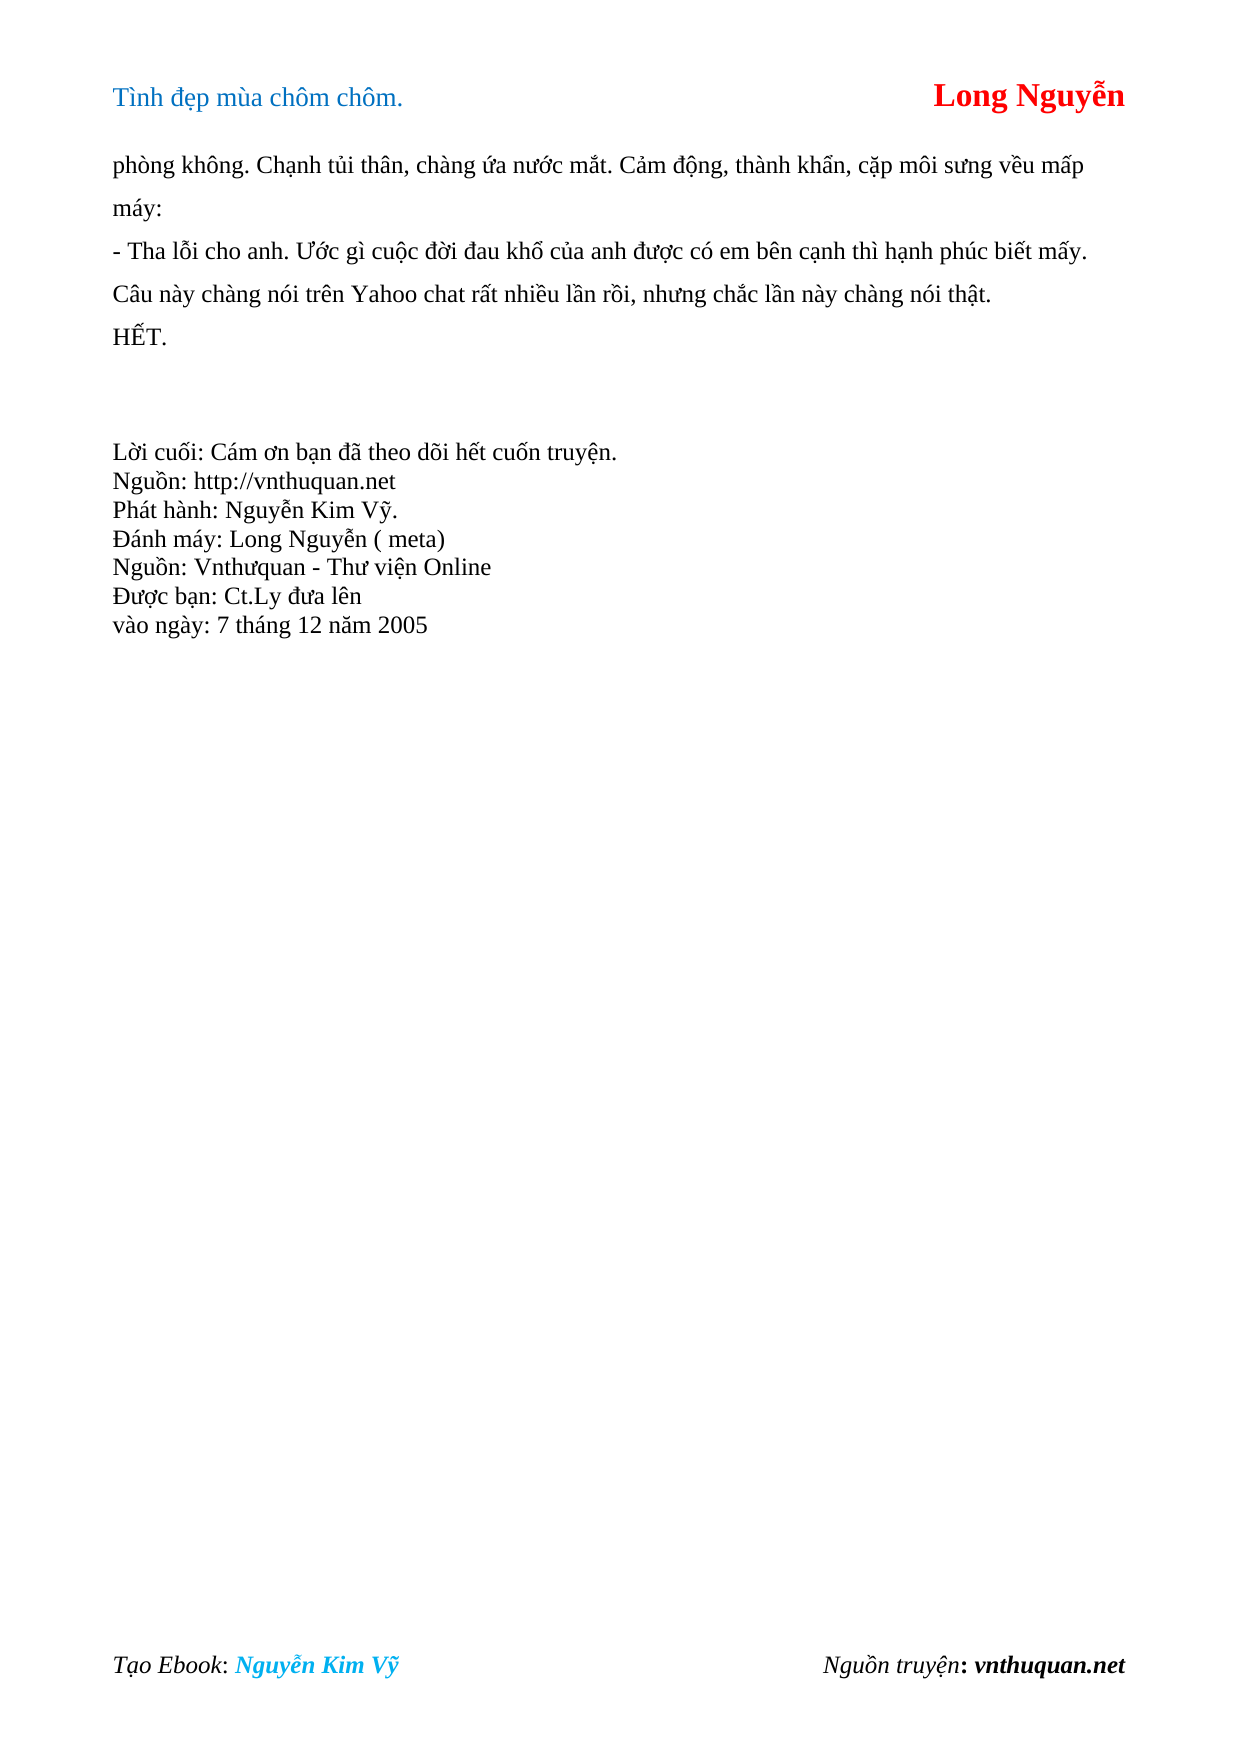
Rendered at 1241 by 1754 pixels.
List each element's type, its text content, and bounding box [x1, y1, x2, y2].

text Lời cuối: Cám ơn bạn đã theo dõi hết cuốn truyện. Nguồn: http://vnthuquan.net Phát hành: Nguyễn Kim Vỹ. Đánh máy: Long Nguyễn ( meta) Nguồn: Vnthưquan - Thư viện Online Được bạn: Ct.Ly đưa lên vào ngày: 7 tháng 12 năm 2005 [112, 409, 1128, 639]
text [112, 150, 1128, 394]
